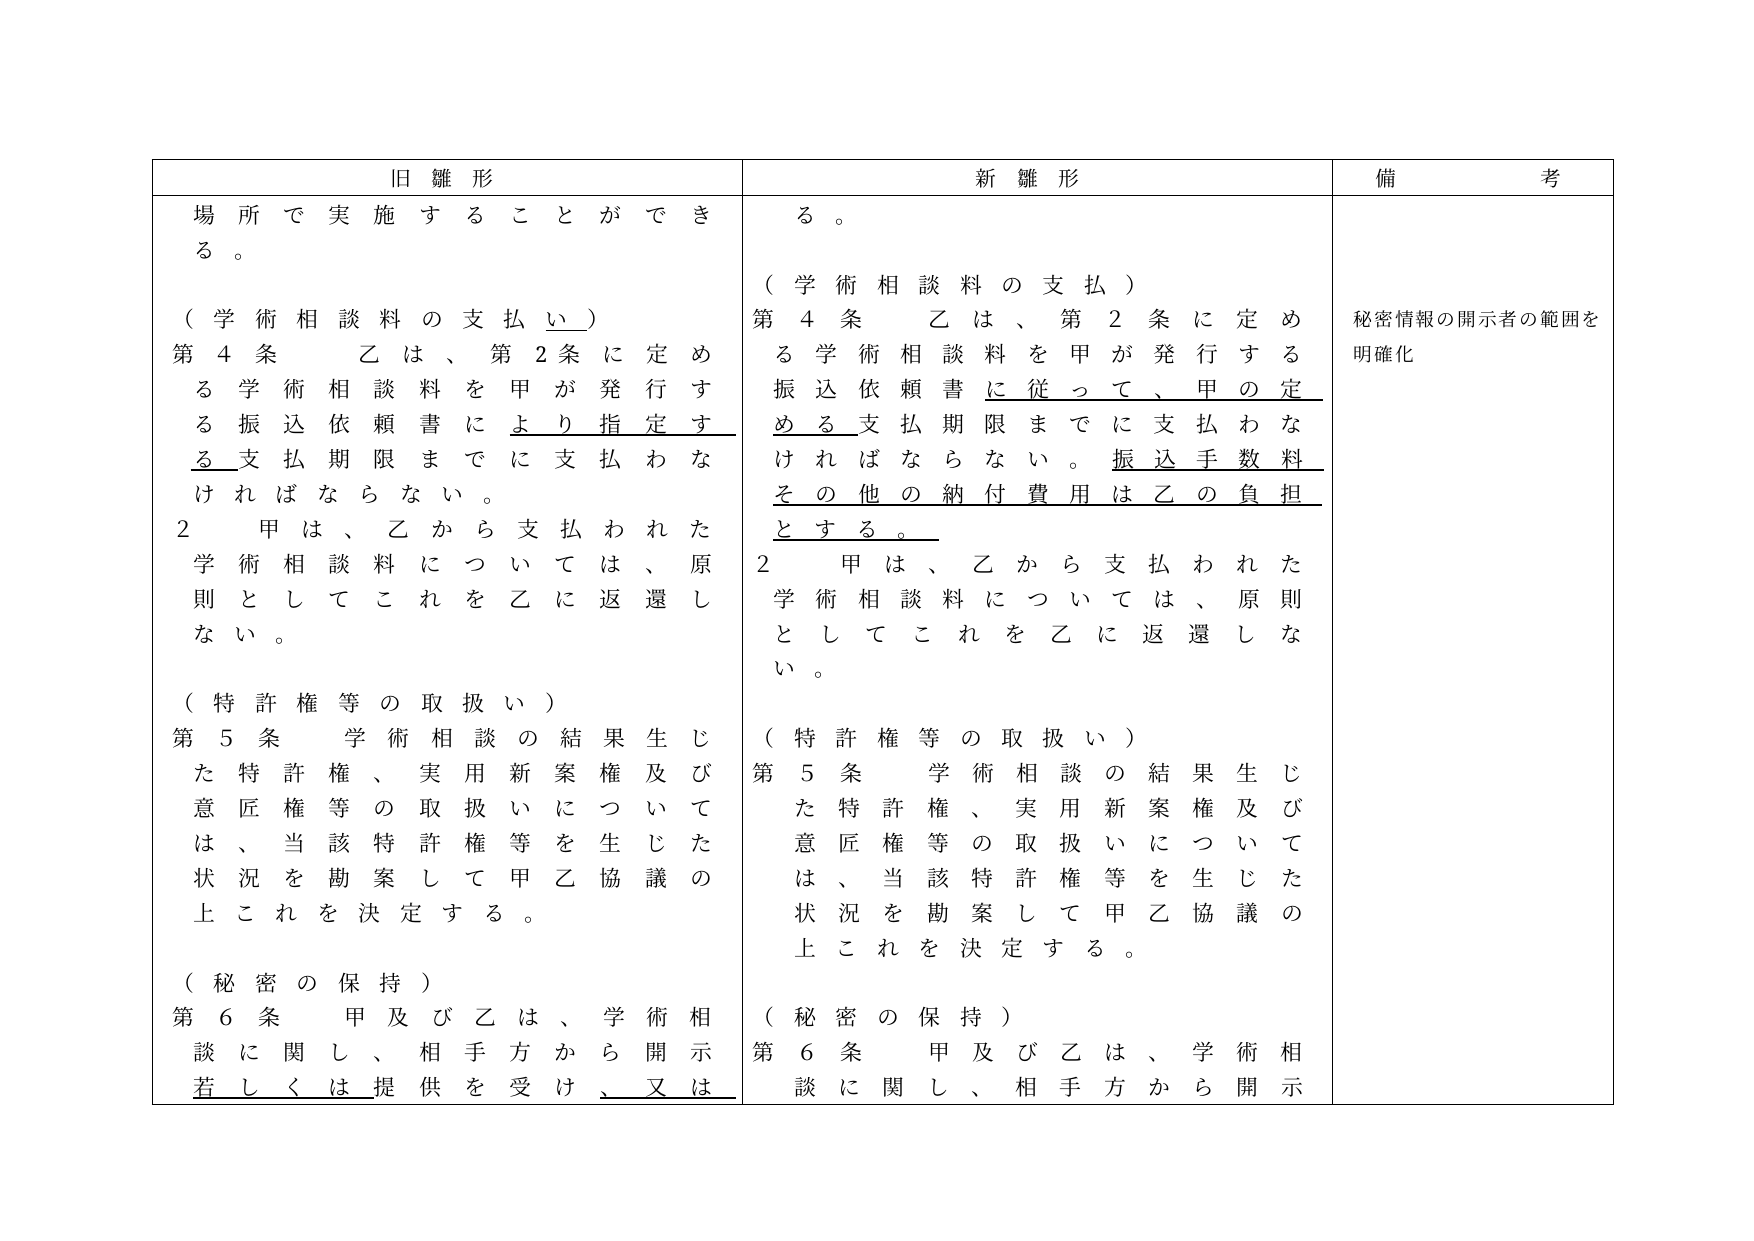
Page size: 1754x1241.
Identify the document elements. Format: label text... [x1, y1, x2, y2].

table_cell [743, 196, 1332, 1104]
table_header 備 考 [1333, 160, 1613, 195]
table_header 旧雛形 [153, 160, 742, 195]
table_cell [153, 196, 742, 1104]
table_cell 秘密情報の開示者の範囲を明確化 「反社会的勢力の排除」について記載 [1333, 196, 1613, 1104]
table_header 新雛形 [743, 160, 1332, 195]
